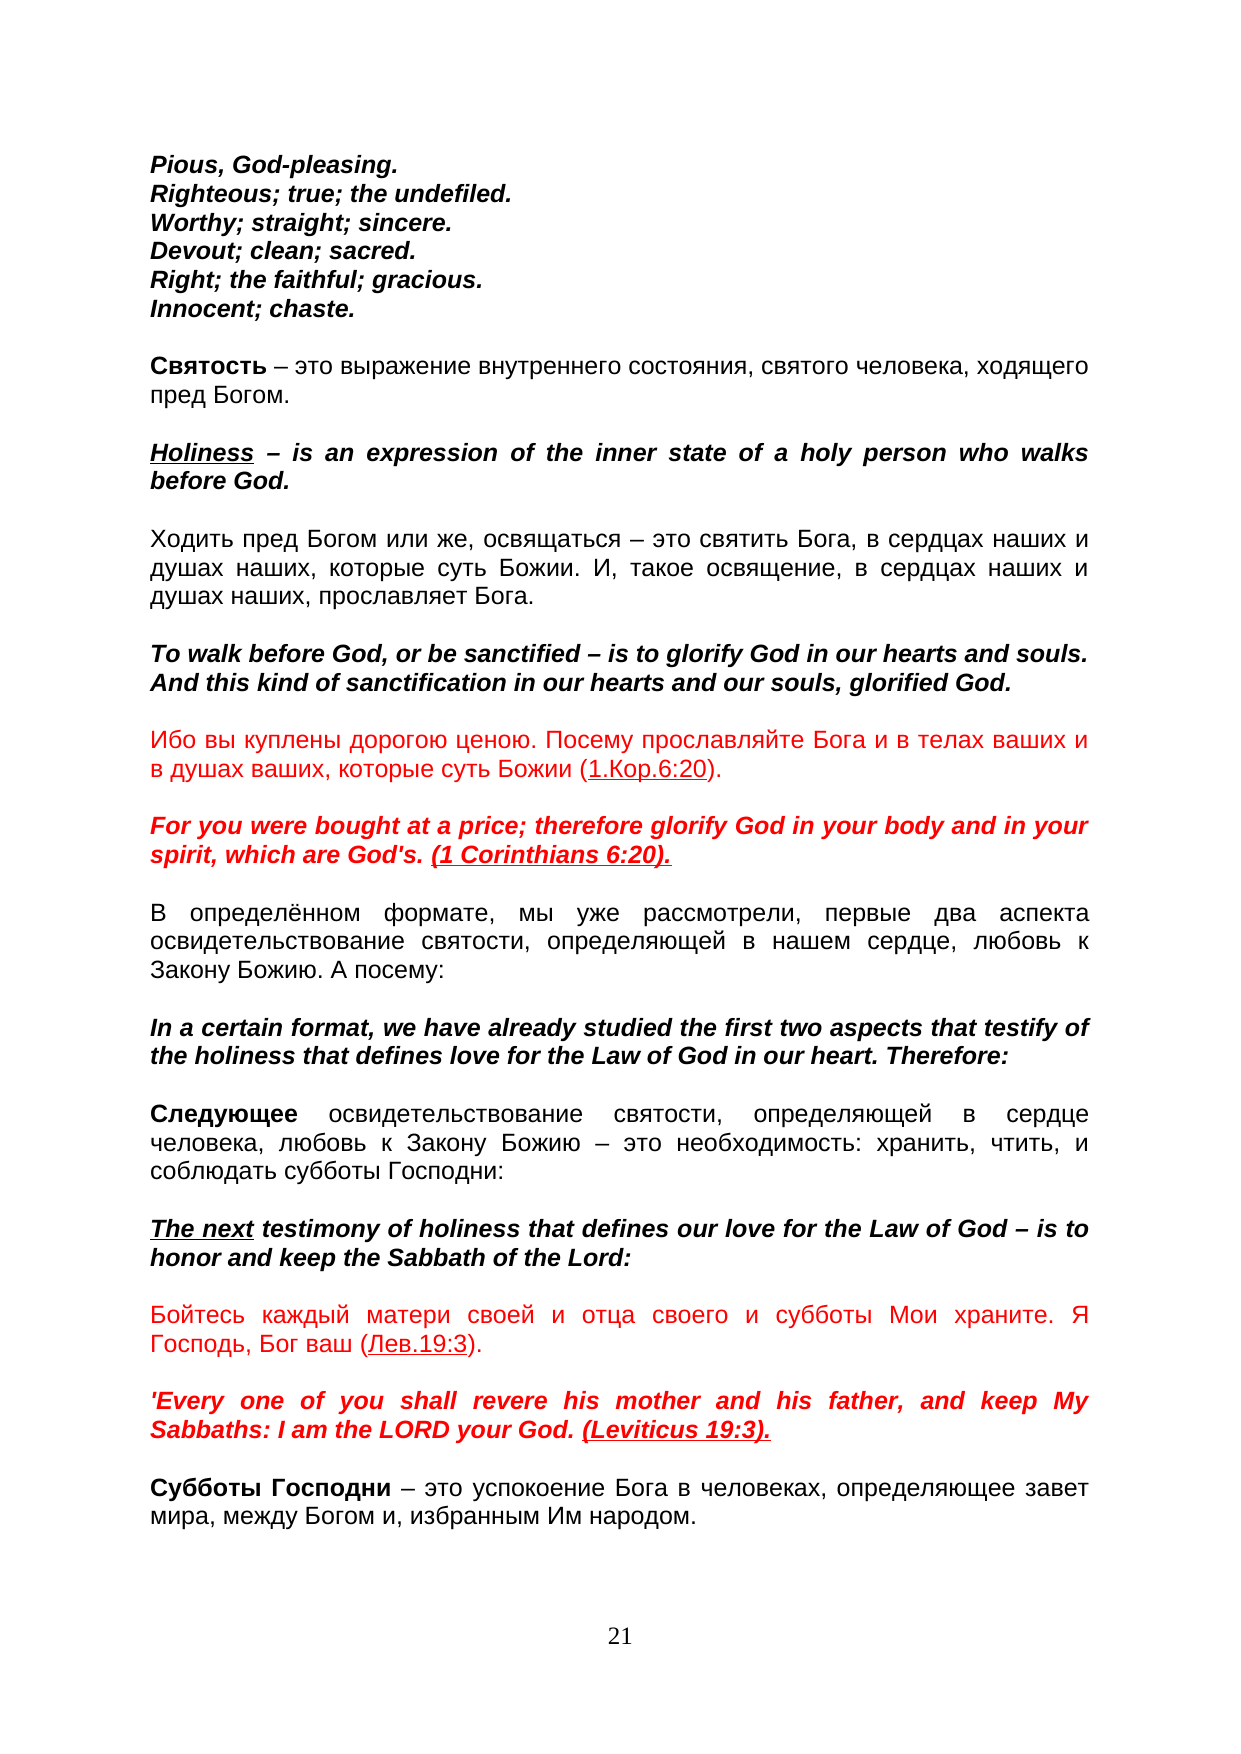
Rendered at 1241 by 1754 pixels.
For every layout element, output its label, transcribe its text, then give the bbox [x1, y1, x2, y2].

text The next testimony of holiness that defines our love for the Law of God – is to honor and keep the Sabbath of the Lord: [150, 1214, 1090, 1271]
text Holiness – is an expression of the inner state of a holy person who walks before God. [150, 437, 1090, 495]
text In a certain format, we have already studied the first two aspects that testify of the holiness that defines love for the Law of God in our heart. Therefore: [150, 1012, 1090, 1070]
text Бойтесь каждый матери своей и отца своего и субботы Мои храните. Я Господь, Бог ваш (Лев.19:3). [150, 1300, 1090, 1357]
text To walk before God, or be sanctified – is to glorify God in our hearts and souls. And this kind of sanctification in our hearts and our souls, glorified God. [150, 639, 1090, 696]
text 'Every one of you shall revere his mother and his father, and keep My Sabbaths: I am the LORD your God. (Leviticus 19:3). [150, 1386, 1090, 1444]
text Devout; clean; sacred. [150, 236, 1090, 265]
text Субботы Господни – это успокоение Бога в человеках, определяющее завет мира, между Богом и, избранным Им народом. [150, 1472, 1090, 1530]
text Righteous; true; the undefiled. [150, 179, 1090, 207]
text Ходить пред Богом или же, освящаться – это святить Бога, в сердцах наших и душах наших, которые суть Божии. И, такое освящение, в сердцах наших и душах наших, прославляет Бога. [150, 524, 1090, 610]
text Pious, God-pleasing. [150, 150, 1090, 179]
text Innocent; chaste. [150, 294, 1090, 322]
text Right; the faithful; gracious. [150, 265, 1090, 294]
text Worthy; straight; sincere. [150, 207, 1090, 236]
text В определённом формате, мы уже рассмотрели, первые два аспекта освидетельствование святости, определяющей в нашем сердце, любовь к Закону Божию. А посему: [150, 897, 1090, 984]
text Ибо вы куплены дорогою ценою. Посему прославляйте Бога и в телах ваших и в душах ваших, которые суть Божии (1.Кор.6:20). [150, 725, 1090, 782]
text For you were bought at a price; therefore glorify God in your body and in your spirit, which are God's. (1 Corinthians 6:20). [150, 811, 1090, 869]
text Святость – это выражение внутреннего состояния, святого человека, ходящего пред Богом. [150, 351, 1090, 409]
text Следующее освидетельствование святости, определяющей в сердце человека, любовь к Закону Божию – это необходимость: хранить, чтить, и соблюдать субботы Господни: [150, 1099, 1090, 1185]
